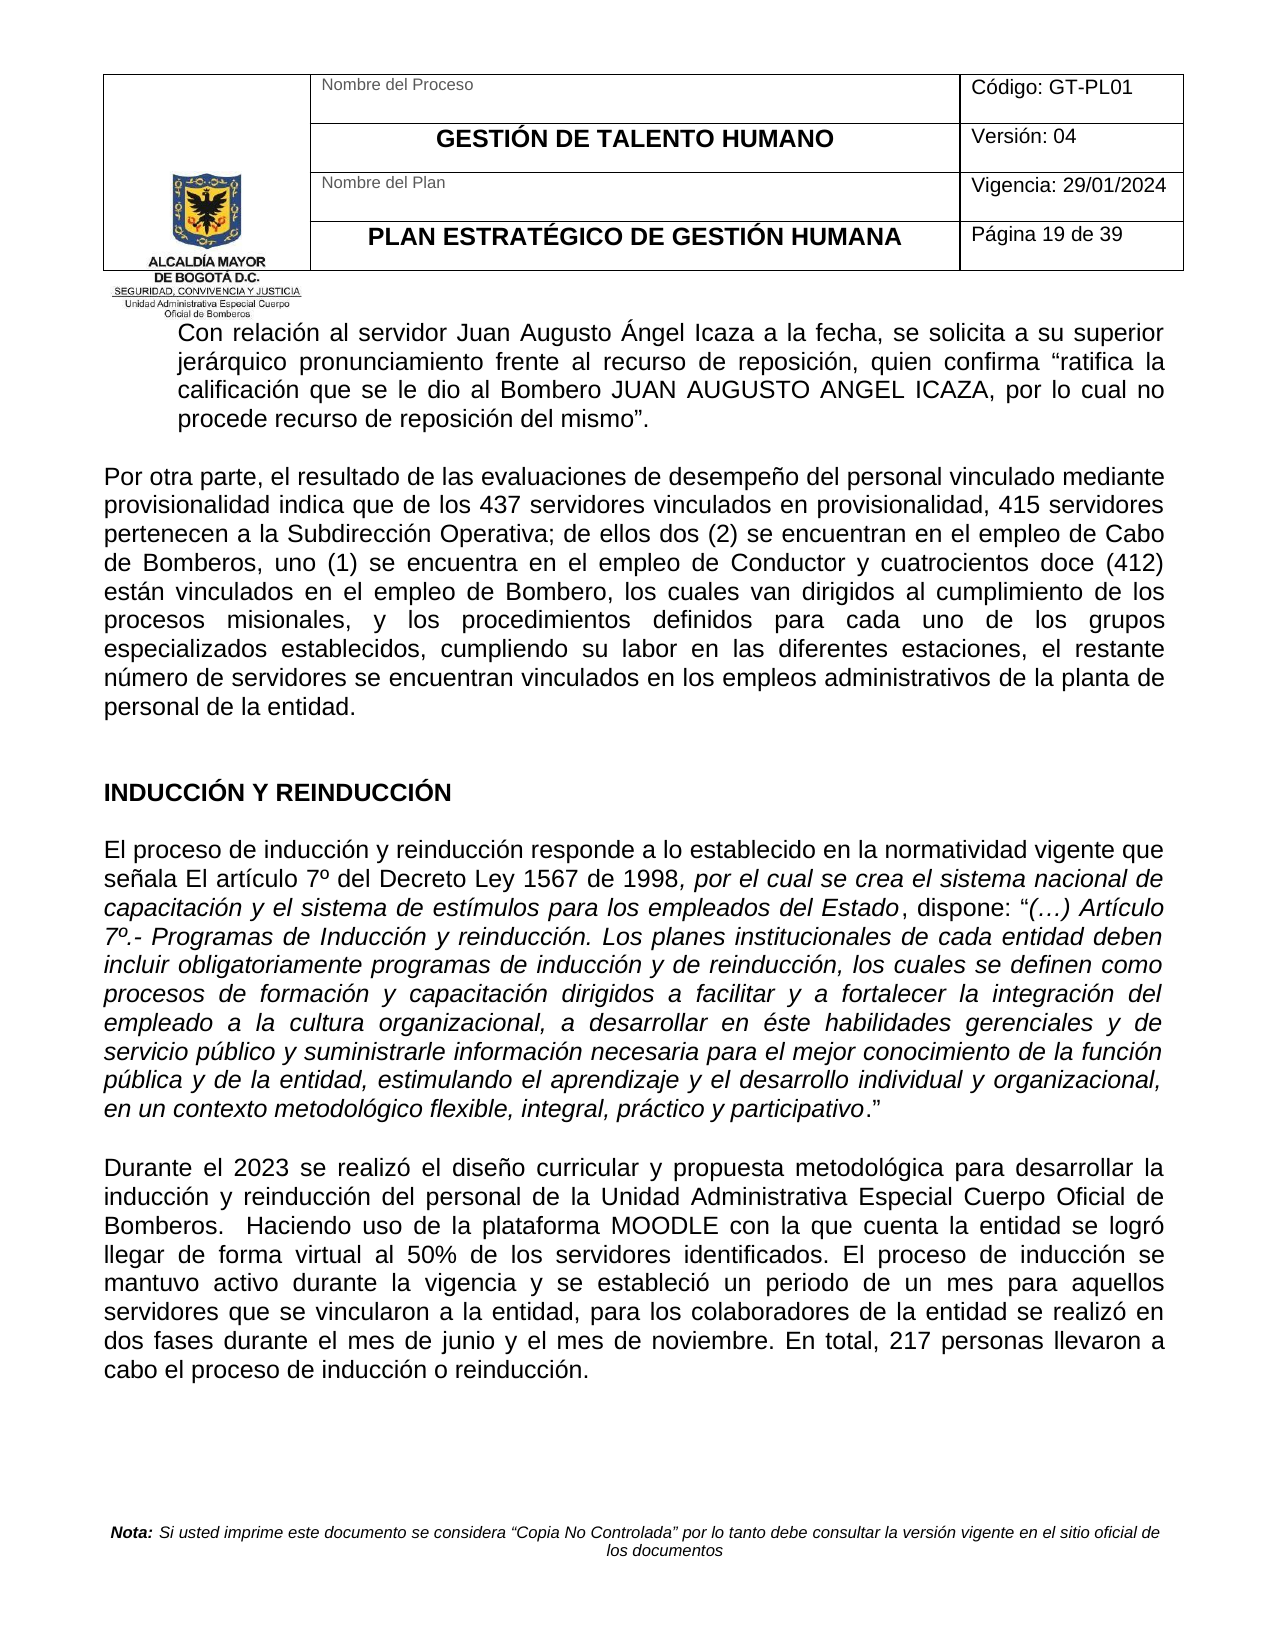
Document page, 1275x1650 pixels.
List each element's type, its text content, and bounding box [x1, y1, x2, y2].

text El proceso de inducción y reinducción responde a lo establecido en la normatividad vigente que señala El artículo 7º del Decreto Ley 1567 de 1998, por el cual se crea el sistema nacional de capacitación y el sistema de estímulos para los empleados del Estado, dispone: “(…) Artículo 7º.- Programas de Inducción y reinducción. Los planes institucionales de cada entidad deben incluir obligatoriamente programas de inducción y de reinducción, los cuales se definen como procesos de formación y capacitación dirigidos a facilitar y a fortalecer la integración del empleado a la cultura organizacional, a desarrollar en éste habilidades gerenciales y de servicio público y suministrarle información necesaria para el mejor conocimiento de la función pública y de la entidad, estimulando el aprendizaje y el desarrollo individual y organizacional, en un contexto metodológico flexible, integral, práctico y participativo.” [103, 835, 1167, 1123]
text Por otra parte, el resultado de las evaluaciones de desempeño del personal vinculado mediante provisionalidad indica que de los 437 servidores vinculados en provisionalidad, 415 servidores pertenecen a la Subdirección Operativa; de ellos dos (2) se encuentran en el empleo de Cabo de Bomberos, uno (1) se encuentra en el empleo de Conductor y cuatrocientos doce (412) están vinculados en el empleo de Bombero, los cuales van dirigidos al cumplimiento de los procesos misionales, y los procedimientos definidos para cada uno de los grupos especializados establecidos, cumpliendo su labor en las diferentes estaciones, el restante número de servidores se encuentran vinculados en los empleos administrativos de la planta de personal de la entidad. [103, 462, 1167, 720]
text Durante el 2023 se realizó el diseño curricular y propuesta metodológica para desarrollar la inducción y reinducción del personal de la Unidad Administrativa Especial Cuerpo Oficial de Bomberos. Haciendo uso de la plataforma MOODLE con la que cuenta la entidad se logró llegar de forma virtual al 50% de los servidores identificados. El proceso de inducción se mantuvo activo durante la vigencia y se estableció un periodo de un mes para aquellos servidores que se vincularon a la entidad, para los colaboradores de la entidad se realizó en dos fases durante el mes de junio y el mes de noviembre. En total, 217 personas llevaron a cabo el proceso de inducción o reinducción. [103, 1153, 1167, 1383]
text INDUCCIÓN Y REINDUCCIÓN [103, 778, 1167, 807]
picture [110, 171, 302, 270]
text Con relación al servidor Juan Augusto Ángel Icaza a la fecha, se solicita a su superior jerárquico pronunciamiento frente al recurso de reposición, quien confirma “ratifica la calificación que se le dio al Bombero JUAN AUGUSTO ANGEL ICAZA, por lo cual no procede recurso de reposición del mismo”. [177, 318, 1167, 433]
picture [110, 271, 302, 320]
